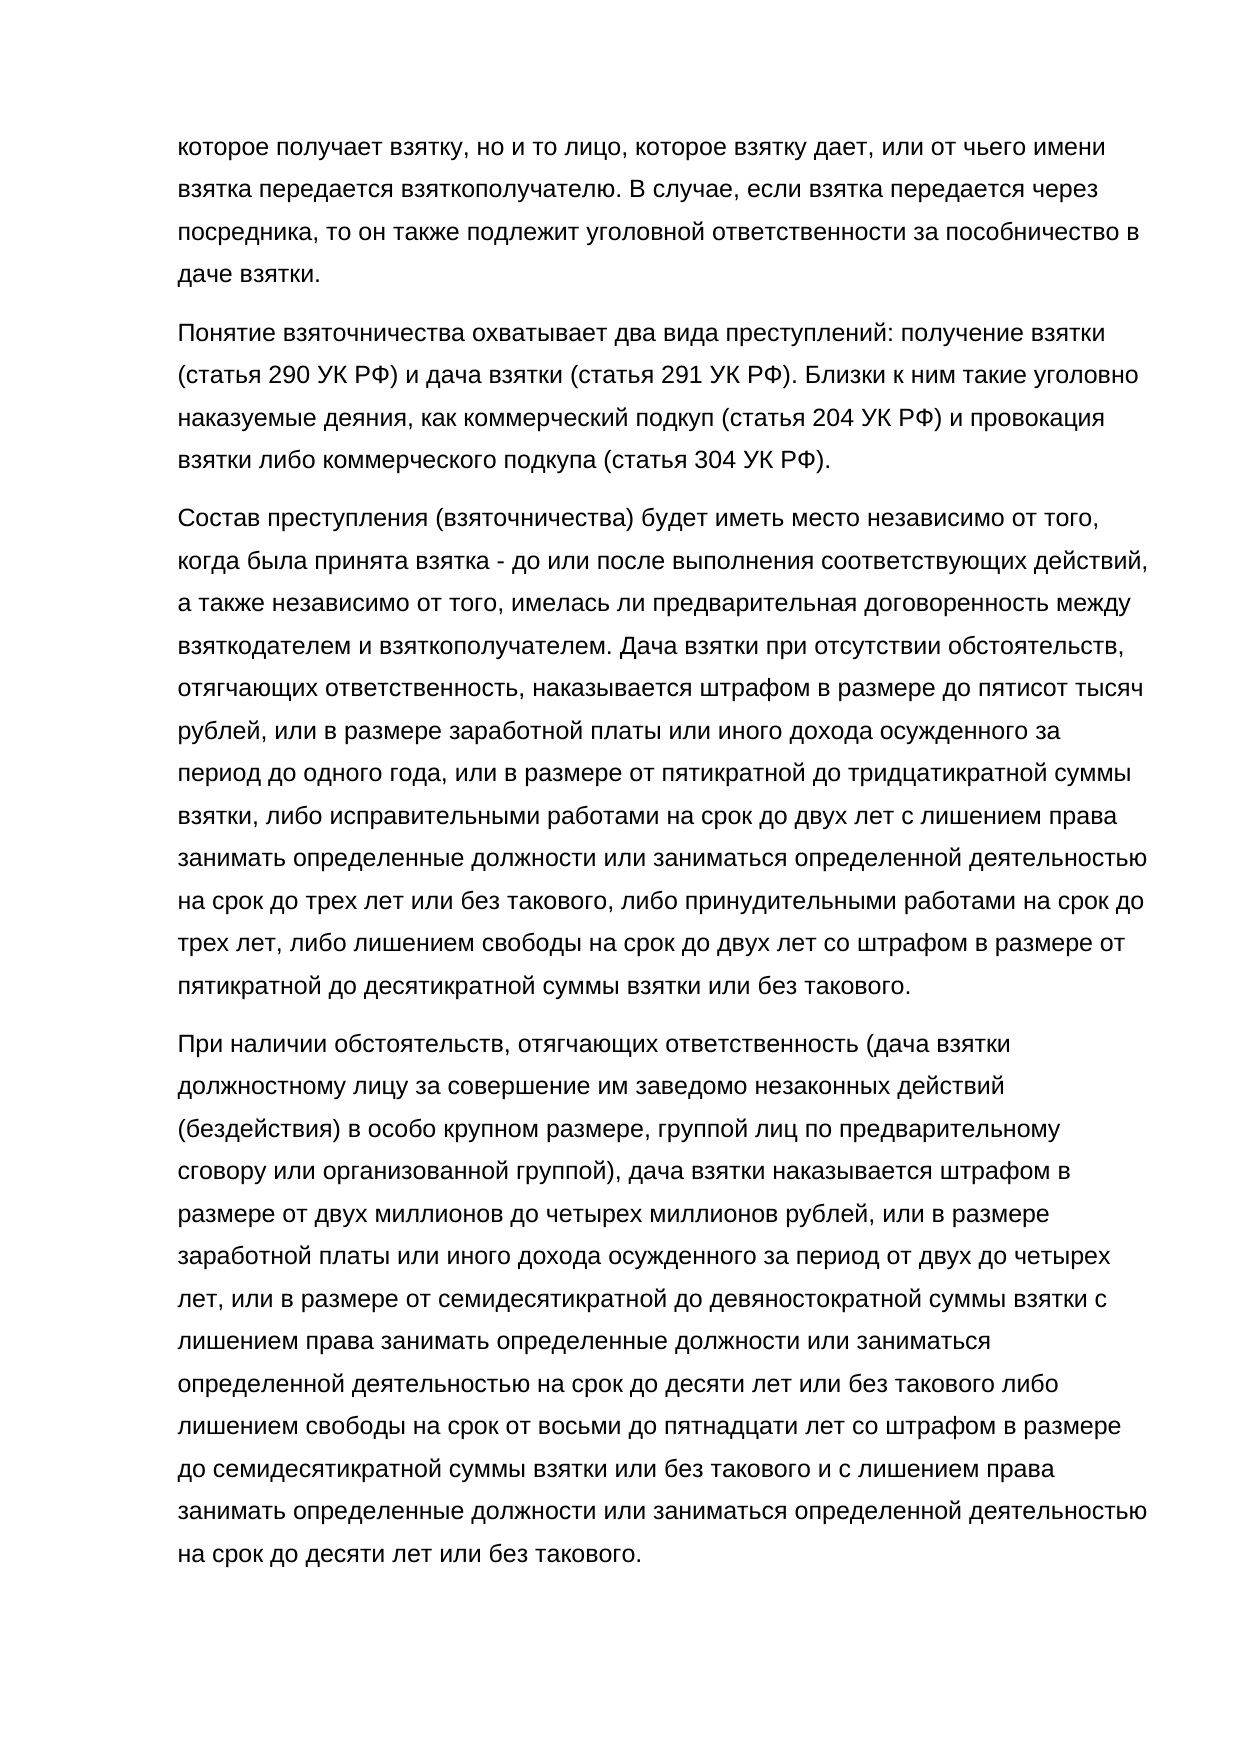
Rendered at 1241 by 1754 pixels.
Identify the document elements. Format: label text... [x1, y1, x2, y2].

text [177, 118, 1152, 288]
text При наличии обстоятельств, отягчающих ответственность (дача взятки должностному лицу за совершение им заведомо незаконных действий (бездействия) в особо крупном размере, группой лиц по предварительному сговору или организованной группой), дача взятки наказывается штрафом в размере от двух миллионов до четырех миллионов рублей, или в размере заработной платы или иного дохода осужденного за период от двух до четырех лет, или в размере от семидесятикратной до девяностократной суммы взятки с лишением права занимать определенные должности или заниматься определенной деятельностью на срок до десяти лет или без такового либо лишением свободы на срок от восьми до пятнадцати лет со штрафом в размере до семидесятикратной суммы взятки или без такового и с лишением права занимать определенные должности или заниматься определенной деятельностью на срок до десяти лет или без такового. [177, 1015, 1152, 1567]
text Понятие взяточничества охватывает два вида преступлений: получение взятки (статья 290 УК РФ) и дача взятки (статья 291 УК РФ). Близки к ним такие уголовно наказуемые деяния, как коммерческий подкуп (статья 204 УК РФ) и провокация взятки либо коммерческого подкупа (статья 304 УК РФ). [177, 304, 1152, 474]
text Состав преступления (взяточничества) будет иметь место независимо от того, когда была принята взятка - до или после выполнения соответствующих действий, а также независимо от того, имелась ли предварительная договоренность между взяткодателем и взяткополучателем. Дача взятки при отсутствии обстоятельств, отягчающих ответственность, наказывается штрафом в размере до пятисот тысяч рублей, или в размере заработной платы или иного дохода осужденного за период до одного года, или в размере от пятикратной до тридцатикратной суммы взятки, либо исправительными работами на срок до двух лет с лишением права занимать определенные должности или заниматься определенной деятельностью на срок до трех лет или без такового, либо принудительными работами на срок до трех лет, либо лишением свободы на срок до двух лет со штрафом в размере от пятикратной до десятикратной суммы взятки или без такового. [177, 489, 1152, 999]
